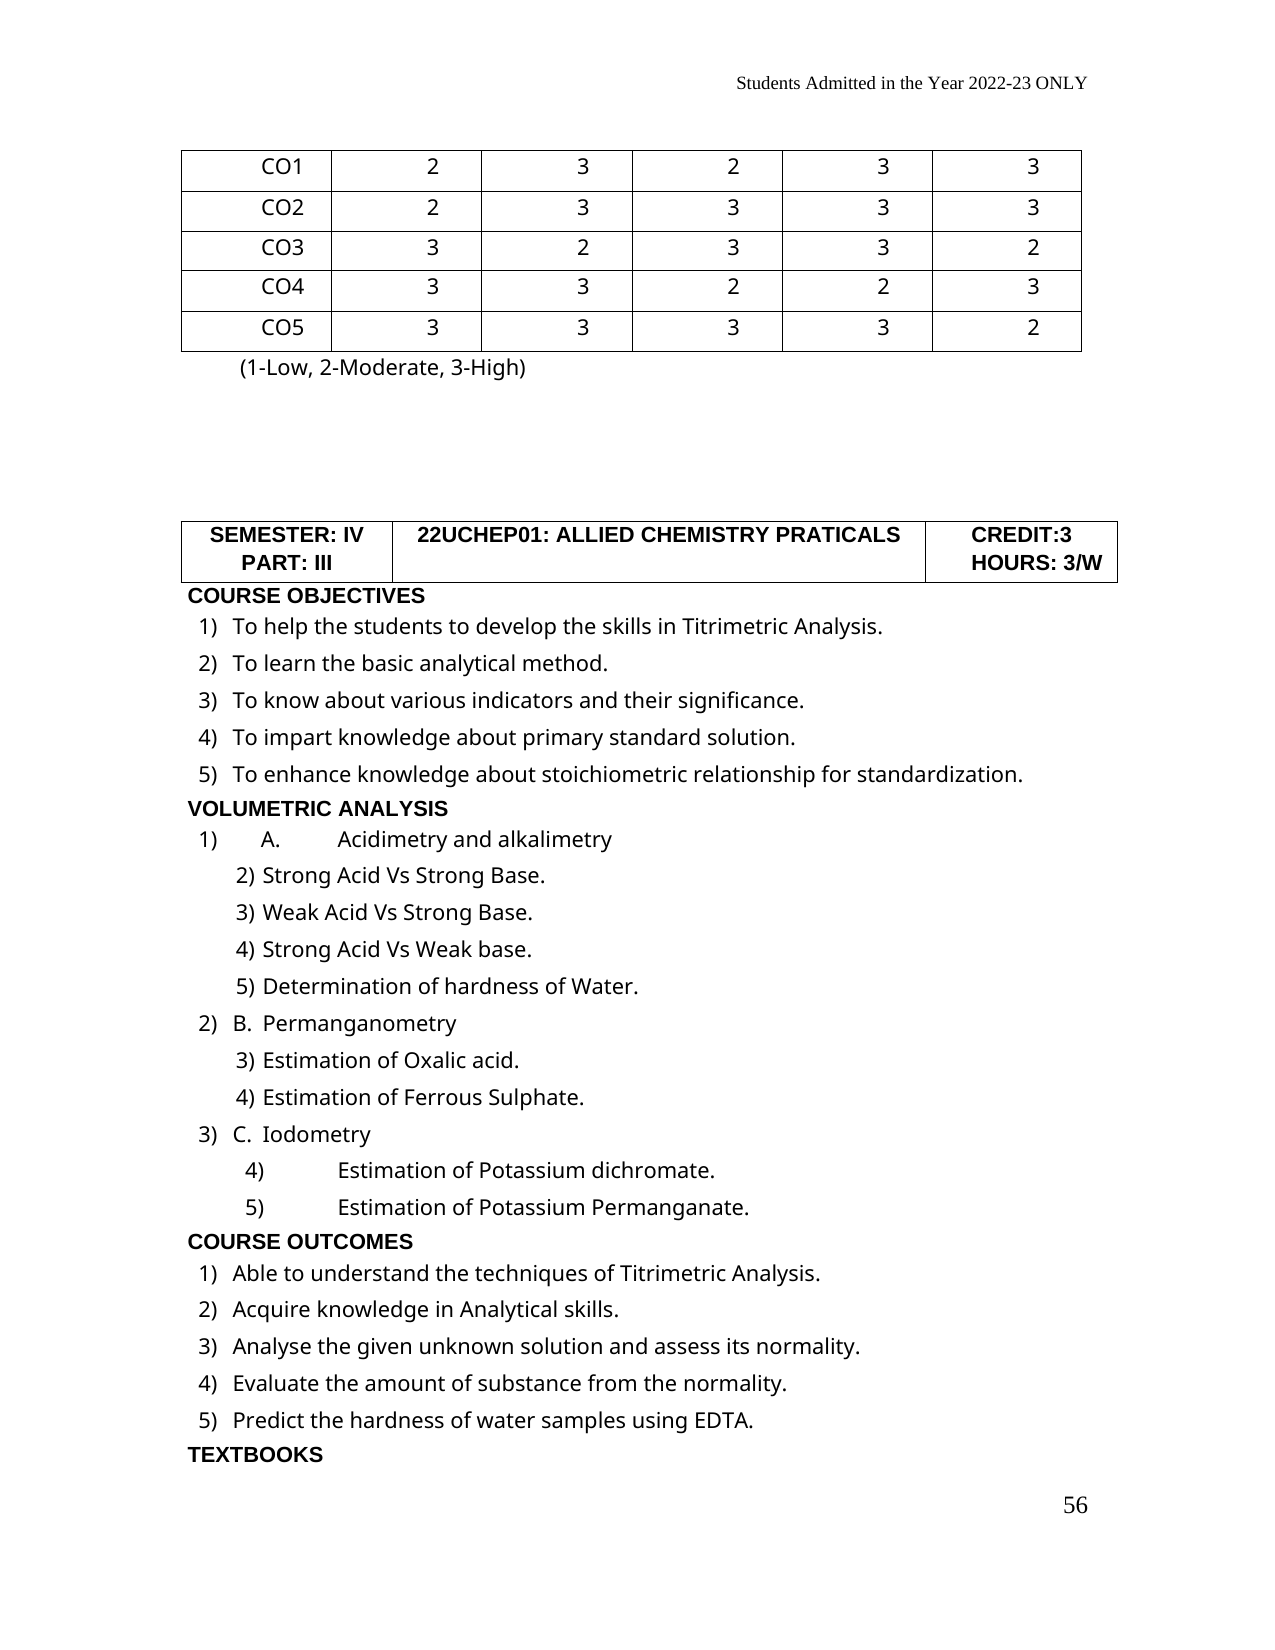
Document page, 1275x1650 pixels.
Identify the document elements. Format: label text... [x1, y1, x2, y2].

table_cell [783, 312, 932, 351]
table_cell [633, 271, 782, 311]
list C. Iodometry [217, 1119, 1088, 1148]
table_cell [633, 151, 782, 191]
text VOLUMETRIC ANALYSIS [187, 795, 1088, 821]
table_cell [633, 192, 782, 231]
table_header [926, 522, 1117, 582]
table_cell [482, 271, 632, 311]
text COURSE OBJECTIVES [187, 583, 1088, 608]
list Estimation of Potassium Permanganate. [187, 1192, 1088, 1222]
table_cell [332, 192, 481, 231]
text TEXTBOOKS [187, 1442, 1088, 1467]
list Strong Acid Vs Strong Base. [187, 861, 1088, 890]
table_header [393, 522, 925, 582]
list To help the students to develop the skills in Titrimetric Analysis. [217, 611, 1088, 641]
list Evaluate the amount of substance from the normality. [217, 1368, 1088, 1398]
list Estimation of Potassium dichromate. [187, 1156, 1088, 1185]
text (1-Low, 2-Moderate, 3-High) [187, 352, 1088, 382]
list B. Permanganometry [217, 1008, 1088, 1038]
list Estimation of Ferrous Sulphate. [187, 1082, 1088, 1112]
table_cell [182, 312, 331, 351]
list To enhance knowledge about stoichiometric relationship for standardization. [217, 758, 1088, 788]
list Acquire knowledge in Analytical skills. [217, 1294, 1088, 1324]
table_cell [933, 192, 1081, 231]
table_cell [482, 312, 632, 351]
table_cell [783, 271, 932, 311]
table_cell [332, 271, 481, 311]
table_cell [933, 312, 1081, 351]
list Weak Acid Vs Strong Base. [187, 897, 1088, 927]
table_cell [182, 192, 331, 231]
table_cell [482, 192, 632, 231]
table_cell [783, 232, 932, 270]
list To know about various indicators and their significance. [217, 685, 1088, 714]
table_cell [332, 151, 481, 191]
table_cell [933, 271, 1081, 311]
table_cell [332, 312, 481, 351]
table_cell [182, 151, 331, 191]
list To impart knowledge about primary standard solution. [217, 722, 1088, 751]
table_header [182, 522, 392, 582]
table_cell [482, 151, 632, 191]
text COURSE OUTCOMES [187, 1229, 1088, 1254]
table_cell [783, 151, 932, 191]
list Strong Acid Vs Weak base. [187, 934, 1088, 964]
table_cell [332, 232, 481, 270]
list Predict the hardness of water samples using EDTA. [217, 1405, 1088, 1435]
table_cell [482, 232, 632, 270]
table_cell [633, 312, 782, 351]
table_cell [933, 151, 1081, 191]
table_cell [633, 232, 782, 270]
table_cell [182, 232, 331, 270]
list Determination of hardness of Water. [187, 971, 1088, 1001]
list A. Acidimetry and alkalimetry [217, 824, 1088, 853]
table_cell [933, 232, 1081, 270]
list Analyse the given unknown solution and assess its normality. [217, 1331, 1088, 1361]
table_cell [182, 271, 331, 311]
list Estimation of Oxalic acid. [187, 1045, 1088, 1075]
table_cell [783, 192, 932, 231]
list To learn the basic analytical method. [217, 648, 1088, 678]
list Able to understand the techniques of Titrimetric Analysis. [217, 1257, 1088, 1287]
